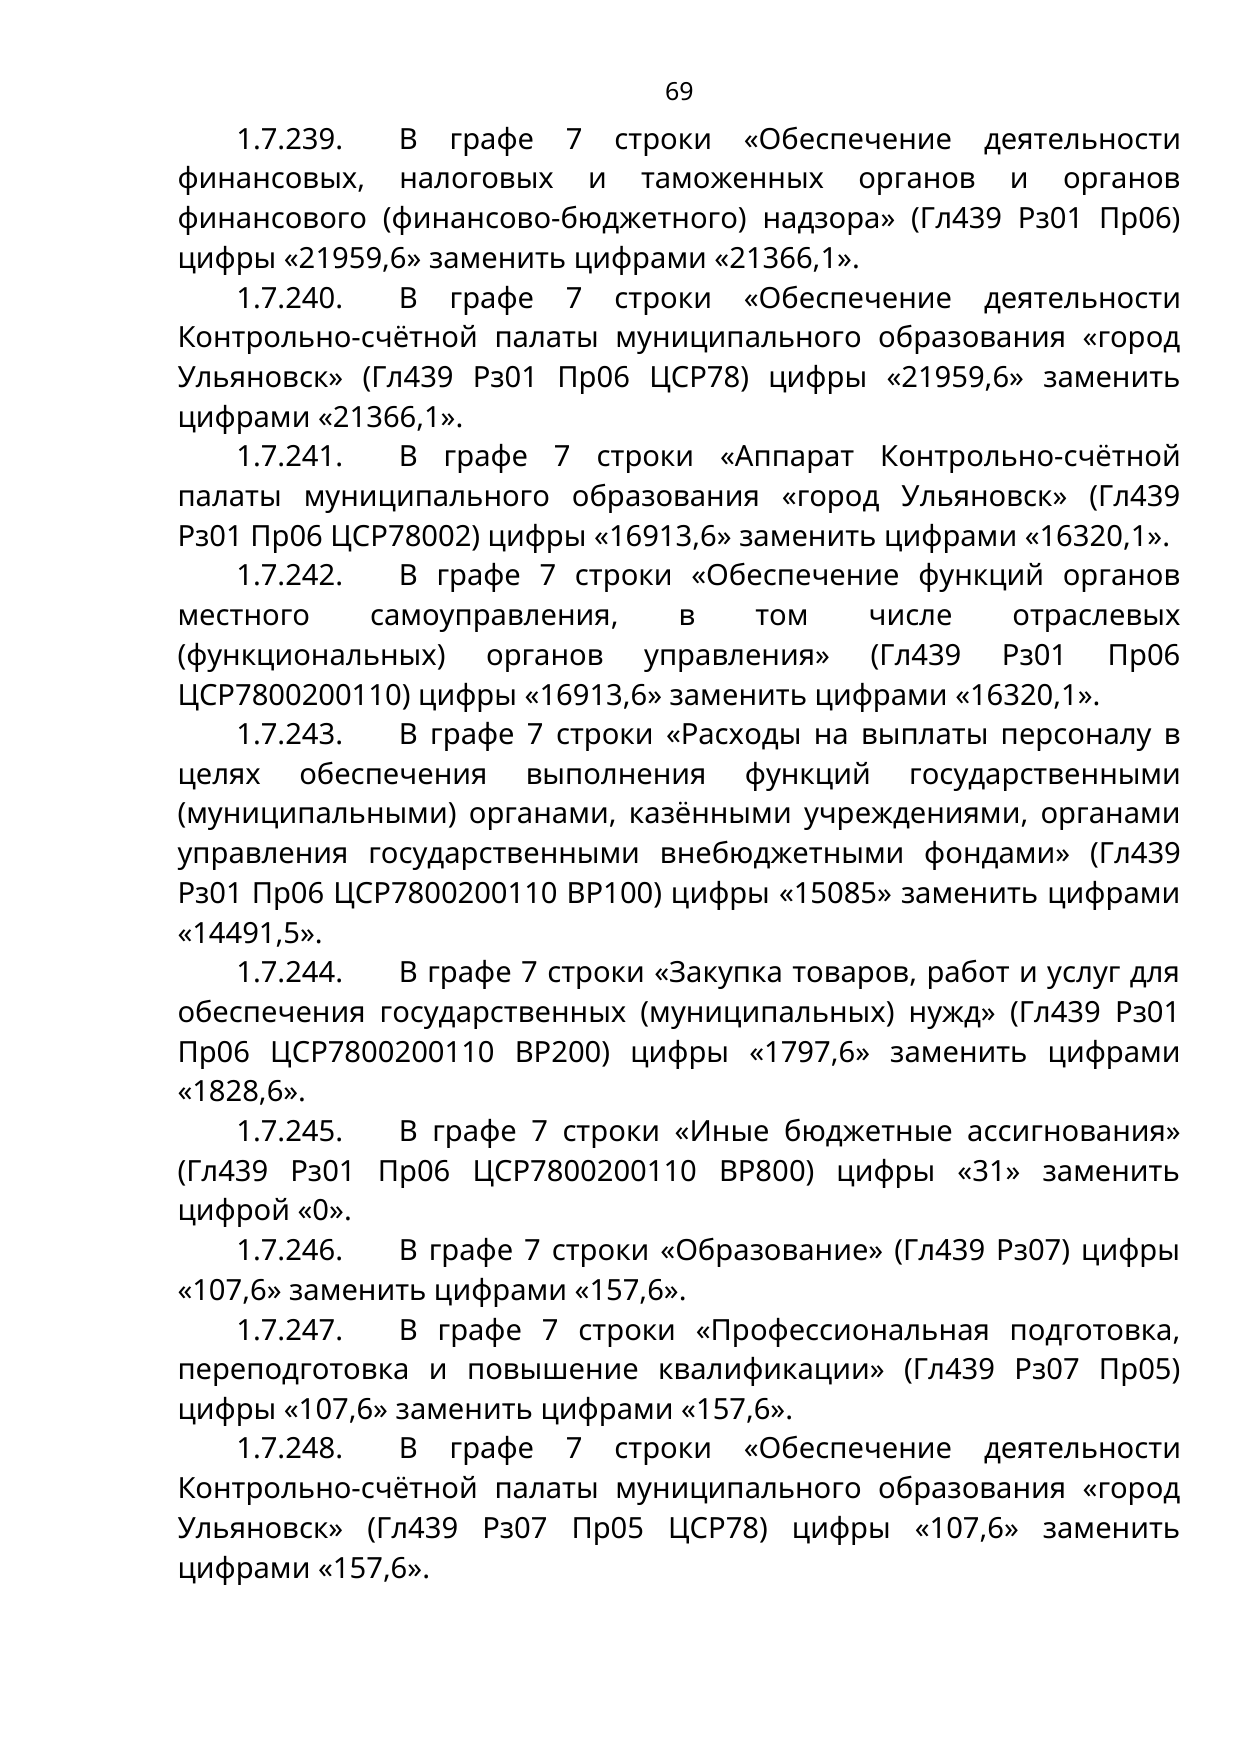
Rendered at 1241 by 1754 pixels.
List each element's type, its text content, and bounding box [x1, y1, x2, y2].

list В графе 7 строки «Расходы на выплаты персоналу в целях обеспечения выполнения функций государственными (муниципальными) органами, казёнными учреждениями, органами управления государственными внебюджетными фондами» (Гл439 Рз01 Пр06 ЦСР7800200110 ВР100) цифры «15085» заменить цифрами «14491,5». [177, 713, 1181, 952]
list В графе 7 строки «Образование» (Гл439 Рз07) цифры «107,6» заменить цифрами «157,6». [177, 1229, 1181, 1309]
list В графе 7 строки «Профессиональная подготовка, переподготовка и повышение квалификации» (Гл439 Рз07 Пр05) цифры «107,6» заменить цифрами «157,6». [177, 1309, 1181, 1428]
list В графе 7 строки «Обеспечение деятельности Контрольно-счётной палаты муниципального образования «город Ульяновск» (Гл439 Рз07 Пр05 ЦСР78) цифры «107,6» заменить цифрами «157,6». [177, 1428, 1181, 1587]
list В графе 7 строки «Закупка товаров, работ и услуг для обеспечения государственных (муниципальных) нужд» (Гл439 Рз01 Пр06 ЦСР7800200110 ВР200) цифры «1797,6» заменить цифрами «1828,6». [177, 952, 1181, 1110]
list В графе 7 строки «Обеспечение деятельности финансовых, налоговых и таможенных органов и органов финансового (финансово-бюджетного) надзора» (Гл439 Рз01 Пр06) цифры «21959,6» заменить цифрами «21366,1». [177, 118, 1181, 277]
list В графе 7 строки «Иные бюджетные ассигнования» (Гл439 Рз01 Пр06 ЦСР7800200110 ВР800) цифры «31» заменить цифрой «0». [177, 1110, 1181, 1229]
list В графе 7 строки «Обеспечение функций органов местного самоуправления, в том числе отраслевых (функциональных) органов управления» (Гл439 Рз01 Пр06 ЦСР7800200110) цифры «16913,6» заменить цифрами «16320,1». [177, 555, 1181, 713]
list В графе 7 строки «Обеспечение деятельности Контрольно-счётной палаты муниципального образования «город Ульяновск» (Гл439 Рз01 Пр06 ЦСР78) цифры «21959,6» заменить цифрами «21366,1». [177, 277, 1181, 436]
list В графе 7 строки «Аппарат Контрольно-счётной палаты муниципального образования «город Ульяновск» (Гл439 Рз01 Пр06 ЦСР78002) цифры «16913,6» заменить цифрами «16320,1». [177, 436, 1181, 555]
